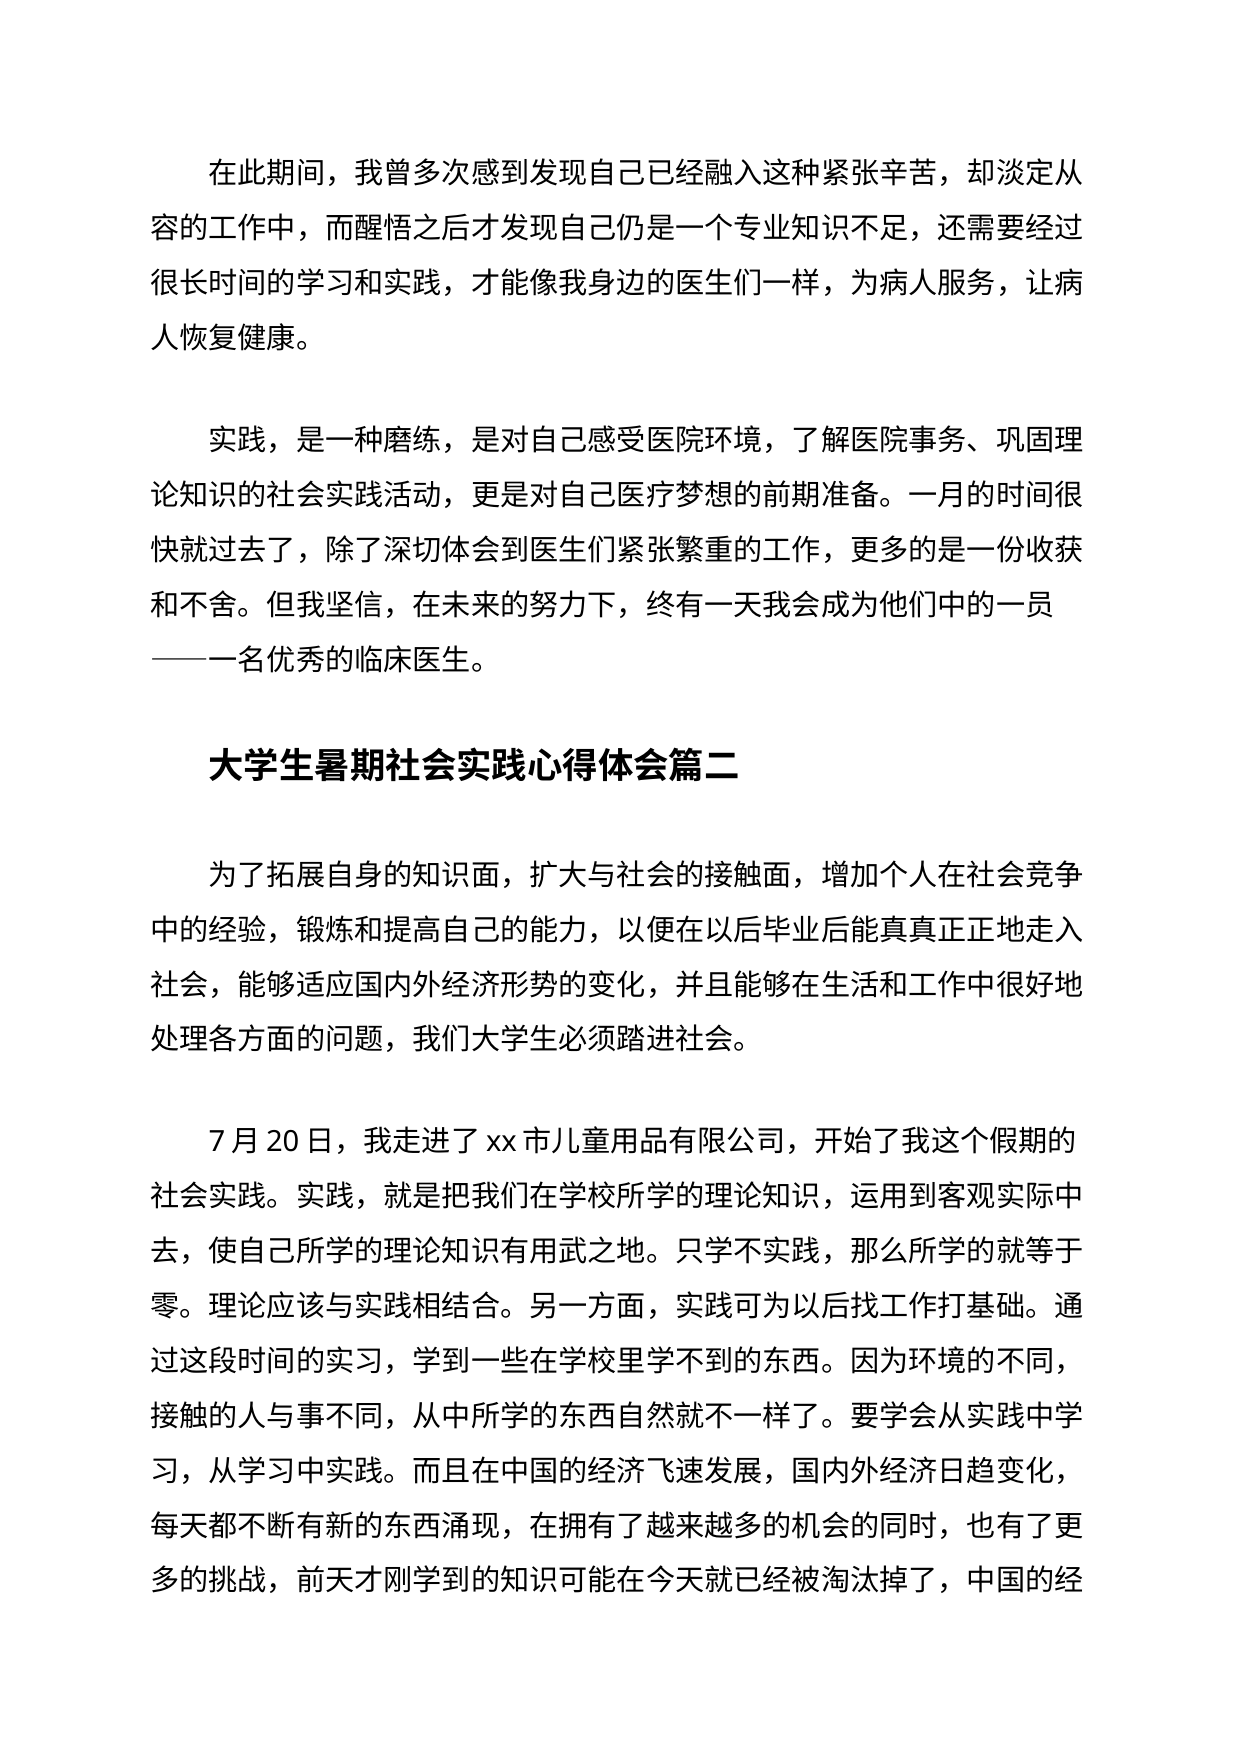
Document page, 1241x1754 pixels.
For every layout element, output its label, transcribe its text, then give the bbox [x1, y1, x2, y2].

text 在此期间，我曾多次感到发现自己已经融入这种紧张辛苦，却淡定从容的工作中，而醒悟之后才发现自己仍是一个专业知识不足，还需要经过很长时间的学习和实践，才能像我身边的医生们一样，为病人服务，让病人恢复健康。 [150, 150, 1090, 357]
text 为了拓展自身的知识面，扩大与社会的接触面，增加个人在社会竞争中的经验，锻炼和提高自己的能力，以便在以后毕业后能真真正正地走入社会，能够适应国内外经济形势的变化，并且能够在生活和工作中很好地处理各方面的问题，我们大学生必须踏进社会。 [150, 851, 1090, 1058]
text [150, 1118, 1090, 1599]
text 实践，是一种磨练，是对自己感受医院环境，了解医院事务、巩固理论知识的社会实践活动，更是对自己医疗梦想的前期准备。一月的时间很快就过去了，除了深切体会到医生们紧张繁重的工作，更多的是一份收获和不舍。但我坚信，在未来的努力下，终有一天我会成为他们中的一员——一名优秀的临床医生。 [150, 416, 1090, 678]
text 大学生暑期社会实践心得体会篇二 [150, 738, 1090, 789]
